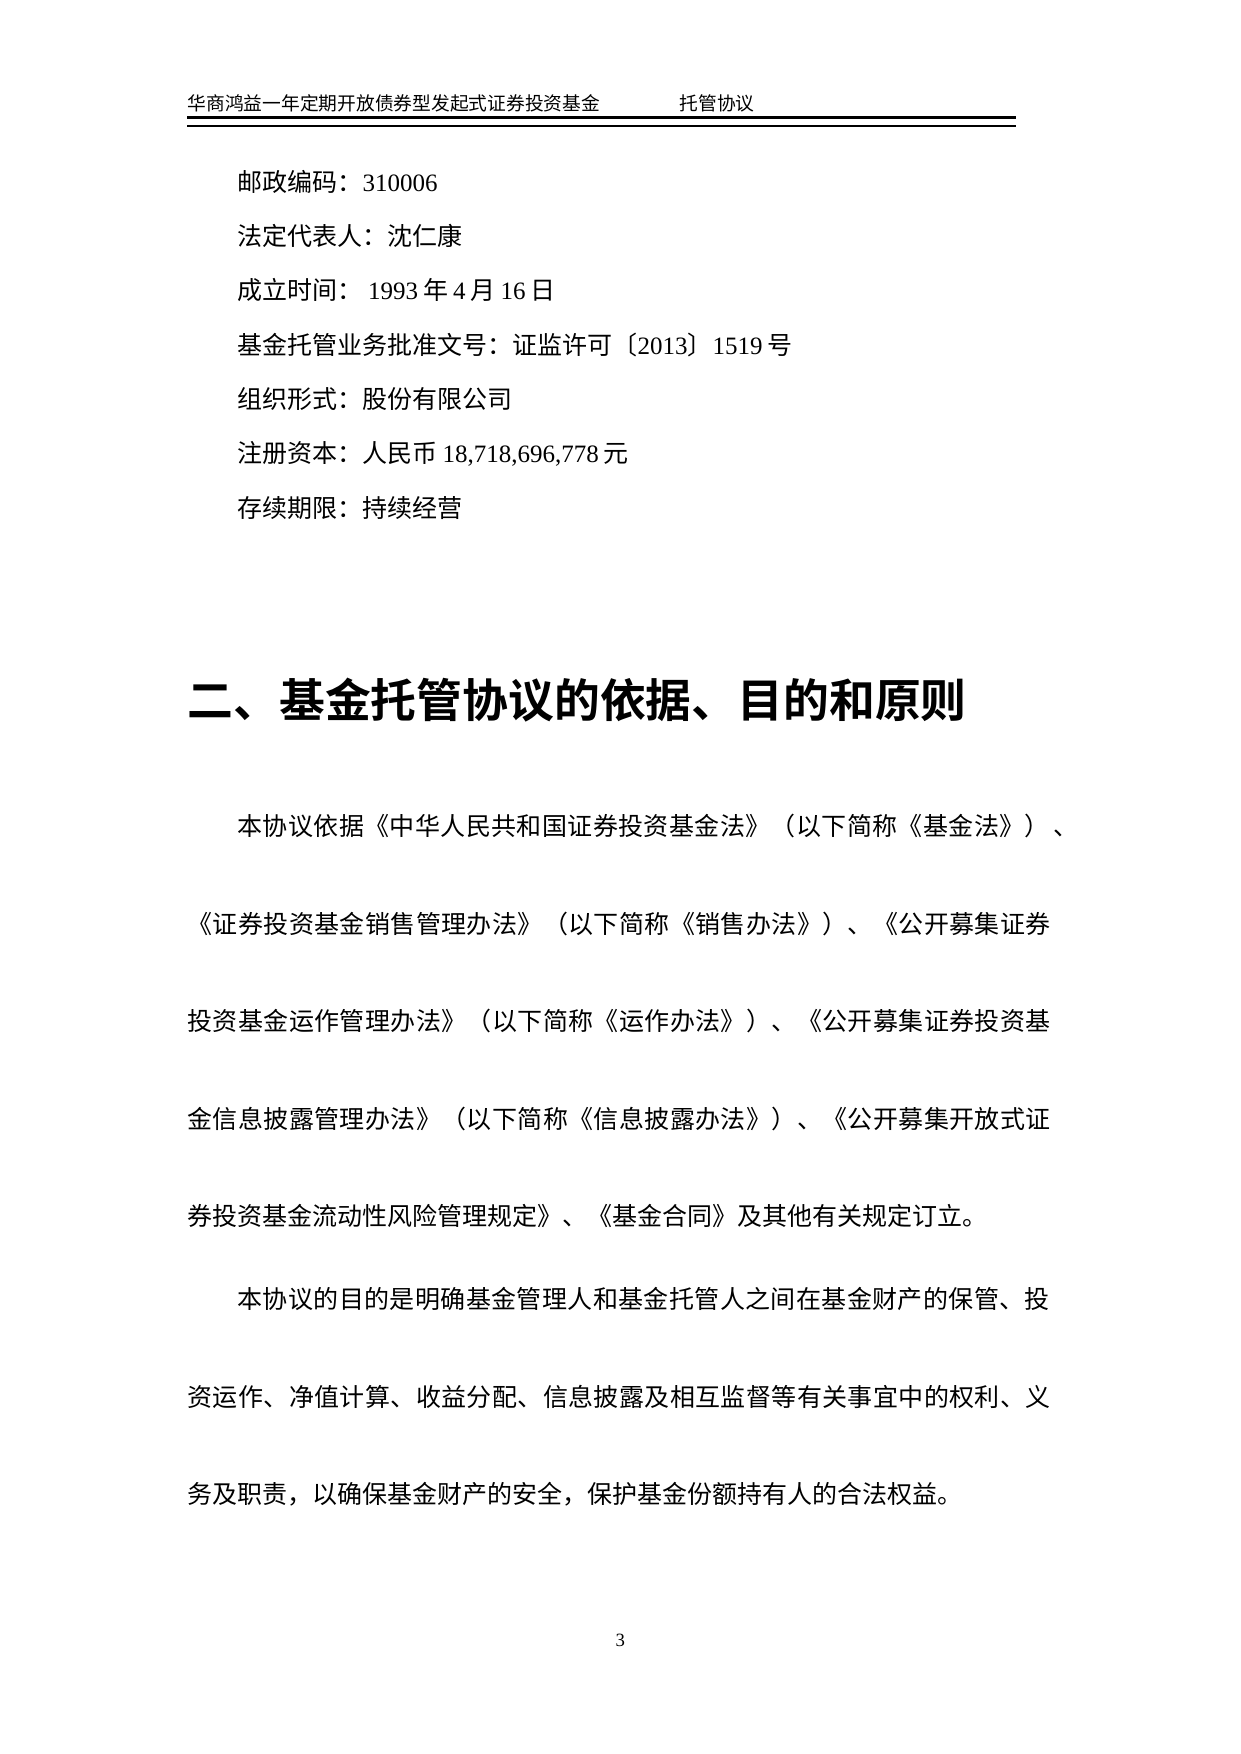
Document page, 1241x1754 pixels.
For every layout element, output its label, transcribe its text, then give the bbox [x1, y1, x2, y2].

text 本协议的目的是明确基金管理人和基金托管人之间在基金财产的保管、投资运作、净值计算、收益分配、信息披露及相互监督等有关事宜中的权利、义务及职责，以确保基金财产的安全，保护基金份额持有人的合法权益。 [187, 1266, 1053, 1526]
text 组织形式：股份有限公司 [187, 379, 1053, 416]
subtitle 二、基金托管协议的依据、目的和原则 [187, 649, 1053, 747]
text 存续期限：持续经营 [187, 488, 1053, 524]
text 基金托管业务批准文号：证监许可〔2013〕1519号 [187, 325, 1053, 361]
text 成立时间： 1993年4月16日 [187, 271, 1053, 307]
text 法定代表人：沈仁康 [187, 216, 1053, 253]
text 本协议依据《中华人民共和国证券投资基金法》（以下简称《基金法》）、《证券投资基金销售管理办法》（以下简称《销售办法》）、《公开募集证券投资基金运作管理办法》（以下简称《运作办法》）、《公开募集证券投资基金信息披露管理办法》（以下简称《信息披露办法》）、《公开募集开放式证券投资基金流动性风险管理规定》、《基金合同》及其他有关规定订立。 [187, 792, 1053, 1247]
text 邮政编码：310006 [187, 162, 1053, 198]
text 注册资本：人民币18,718,696,778元 [187, 434, 1053, 470]
